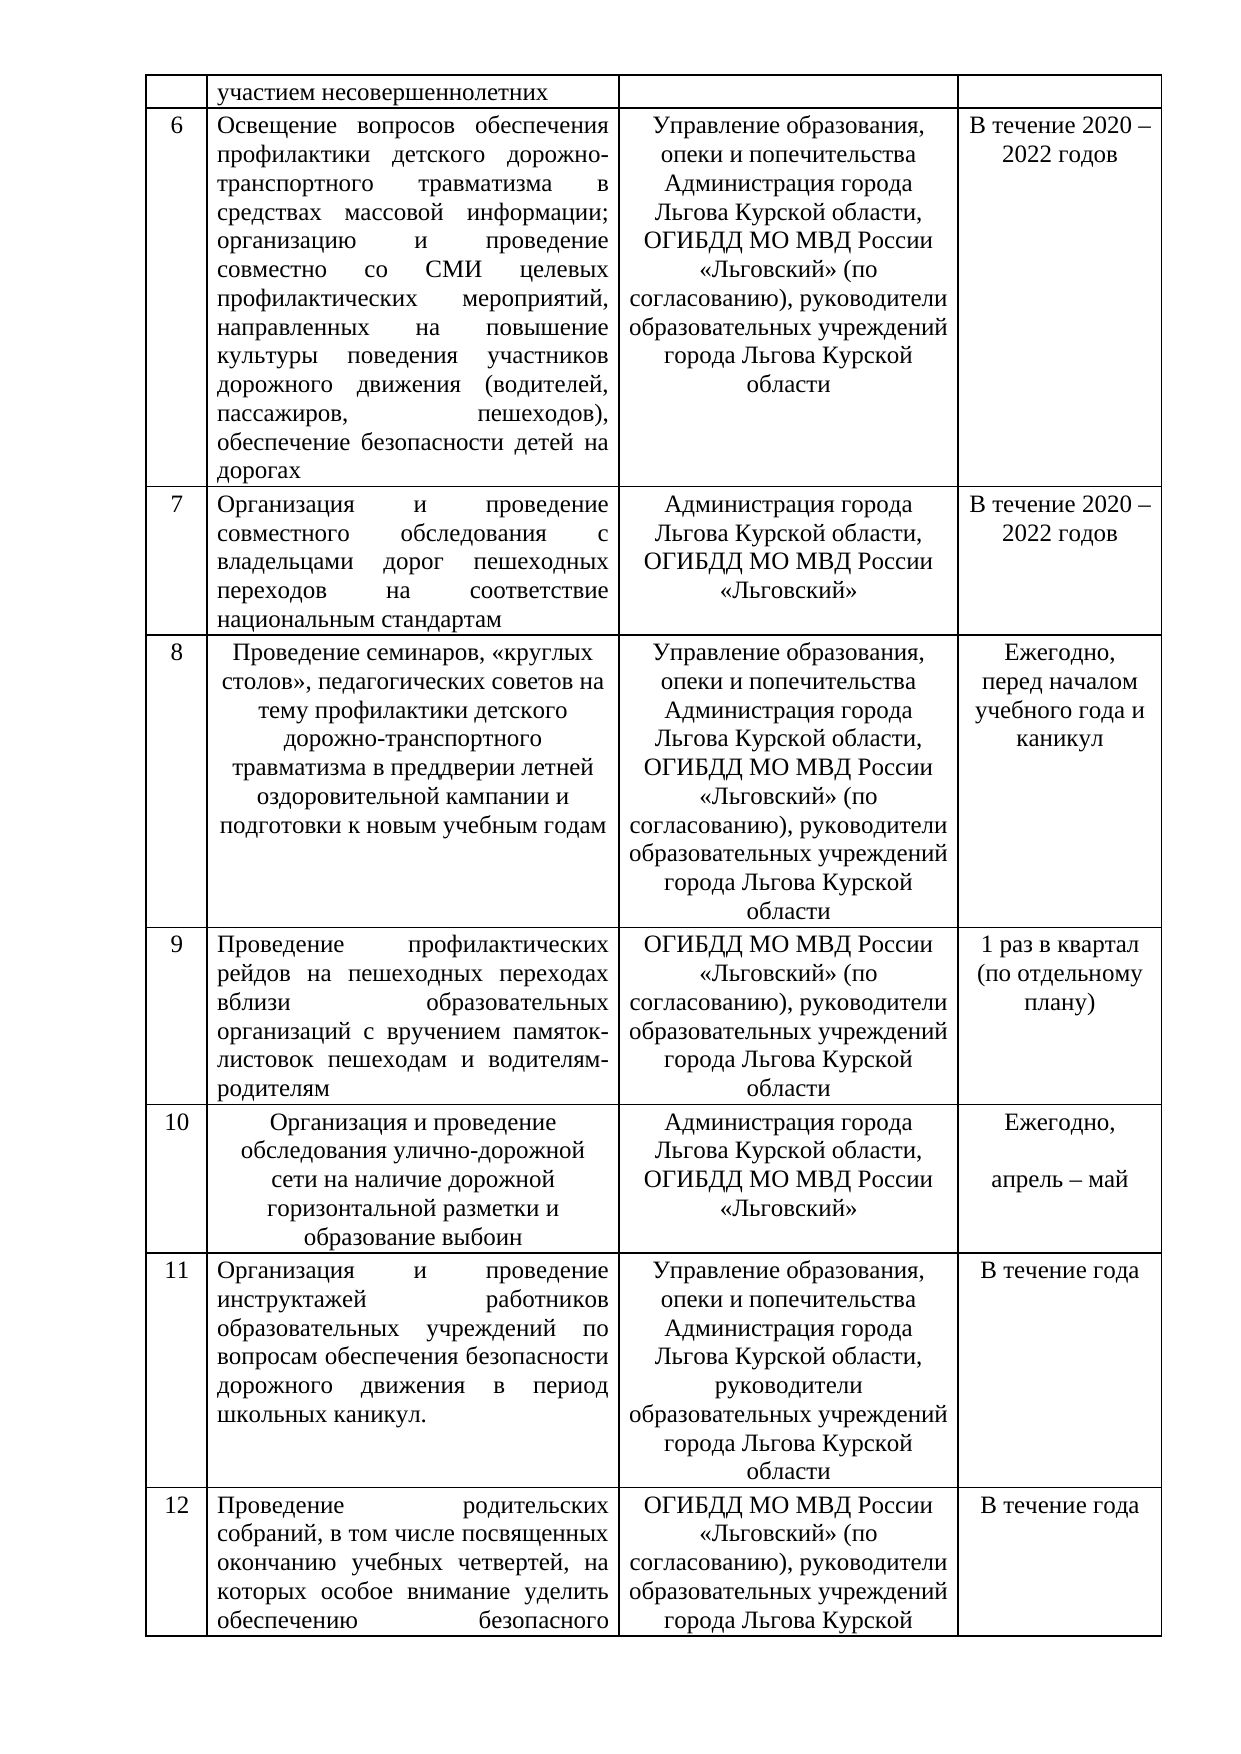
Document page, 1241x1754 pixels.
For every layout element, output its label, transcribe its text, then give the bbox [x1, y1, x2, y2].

table_cell 12 [147, 1488, 206, 1635]
table_cell 1 раз в квартал (по отдельному плану) [959, 928, 1161, 1103]
table_cell В течение 2020 – 2022 годов [959, 487, 1161, 634]
table_cell Организация и проведение совместного обследования с владельцами дорог пешеходных переходов на соответствие национальным стандартам [208, 487, 618, 634]
table_cell Ежегодно, апрель – май [959, 1105, 1161, 1252]
table_cell Проведение семинаров, «круглых столов», педагогических советов на тему профилактики детского дорожно-транспортного травматизма в преддверии летней оздоровительной кампании и подготовки к новым учебным годам [208, 636, 618, 926]
table_cell Организация и проведение инструктажей работников образовательных учреждений по вопросам обеспечения безопасности дорожного движения в период школьных каникул. [208, 1254, 618, 1487]
table_cell Проведение профилактических рейдов на пешеходных переходах вблизи образовательных организаций с вручением памяток-листовок пешеходам и водителям-родителям [208, 928, 618, 1103]
table_cell 5 [147, 76, 206, 107]
table_cell Организация и проведение обследования улично-дорожной сети на наличие дорожной горизонтальной разметки и образование выбоин [208, 1105, 618, 1252]
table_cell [208, 76, 618, 107]
table_cell В течение года [959, 1254, 1161, 1487]
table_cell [620, 1488, 957, 1635]
table_cell 7 [147, 487, 206, 634]
table_cell Управление образования, опеки и попечительства Администрация города Льгова Курской области, руководители образовательных учреждений города Льгова Курской области [620, 1254, 957, 1487]
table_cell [208, 1488, 618, 1635]
table_cell Освещение вопросов обеспечения профилактики детского дорожно-транспортного травматизма в средствах массовой информации; организацию и проведение совместно со СМИ целевых профилактических мероприятий, направленных на повышение культуры поведения участников дорожного движения (водителей, пассажиров, пешеходов), обеспечение безопасности детей на дорогах [208, 109, 618, 486]
table_cell 9 [147, 928, 206, 1103]
table_cell 10 [147, 1105, 206, 1252]
table_cell 6 [147, 109, 206, 486]
table_cell В течение года [959, 1488, 1161, 1635]
table_cell Администрация города Льгова Курской области, ОГИБДД МО МВД России «Льговский» [620, 1105, 957, 1252]
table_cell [620, 109, 957, 486]
table_cell В течение 2020 – 2022 годов [959, 109, 1161, 486]
table_cell ОГИБДД МО МВД России «Льговский» (по согласованию), руководители образовательных учреждений города Льгова Курской области [620, 928, 957, 1103]
table_cell Администрация города Льгова Курской области, ОГИБДД МО МВД России «Льговский» [620, 487, 957, 634]
table_cell 8 [147, 636, 206, 926]
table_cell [959, 76, 1161, 107]
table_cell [620, 76, 957, 107]
table_cell Ежегодно, перед началом учебного года и каникул [959, 636, 1161, 926]
table_cell 11 [147, 1254, 206, 1487]
